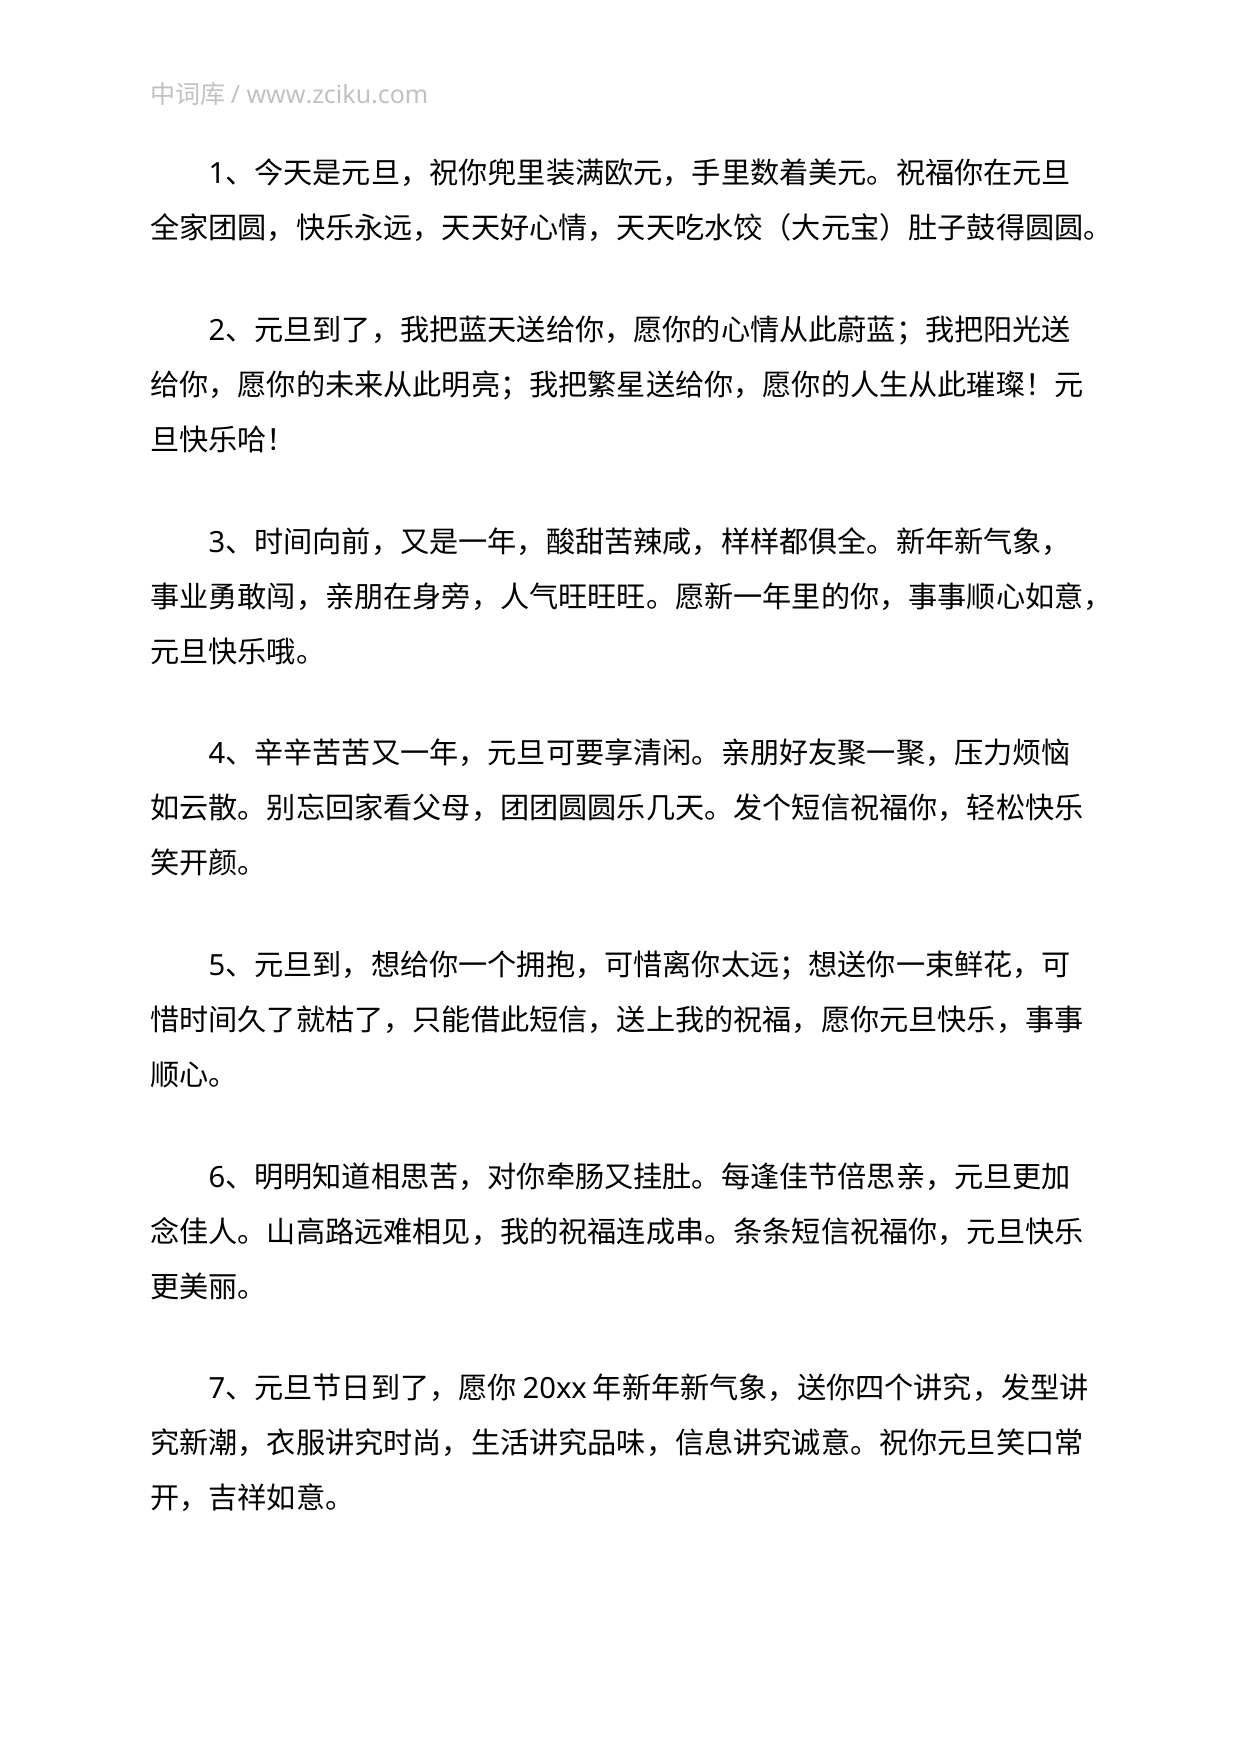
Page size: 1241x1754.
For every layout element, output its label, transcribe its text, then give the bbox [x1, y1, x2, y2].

text 3、时间向前，又是一年，酸甜苦辣咸，样样都俱全。新年新气象，事业勇敢闯，亲朋在身旁，人气旺旺旺。愿新一年里的你，事事顺心如意，元旦快乐哦。 [150, 518, 1090, 671]
text 7、元旦节日到了，愿你20xx年新年新气象，送你四个讲究，发型讲究新潮，衣服讲究时尚，生活讲究品味，信息讲究诚意。祝你元旦笑口常开，吉祥如意。 [150, 1365, 1090, 1517]
text 5、元旦到，想给你一个拥抱，可惜离你太远；想送你一束鲜花，可惜时间久了就枯了，只能借此短信，送上我的祝福，愿你元旦快乐，事事顺心。 [150, 942, 1090, 1094]
text 4、辛辛苦苦又一年，元旦可要享清闲。亲朋好友聚一聚，压力烦恼如云散。别忘回家看父母，团团圆圆乐几天。发个短信祝福你，轻松快乐笑开颜。 [150, 730, 1090, 882]
text 2、元旦到了，我把蓝天送给你，愿你的心情从此蔚蓝；我把阳光送给你，愿你的未来从此明亮；我把繁星送给你，愿你的人生从此璀璨！元旦快乐哈！ [150, 307, 1090, 459]
text 6、明明知道相思苦，对你牵肠又挂肚。每逢佳节倍思亲，元旦更加念佳人。山高路远难相见，我的祝福连成串。条条短信祝福你，元旦快乐更美丽。 [150, 1153, 1090, 1306]
text 1、今天是元旦，祝你兜里装满欧元，手里数着美元。祝福你在元旦全家团圆，快乐永远，天天好心情，天天吃水饺（大元宝）肚子鼓得圆圆。 [150, 150, 1090, 247]
